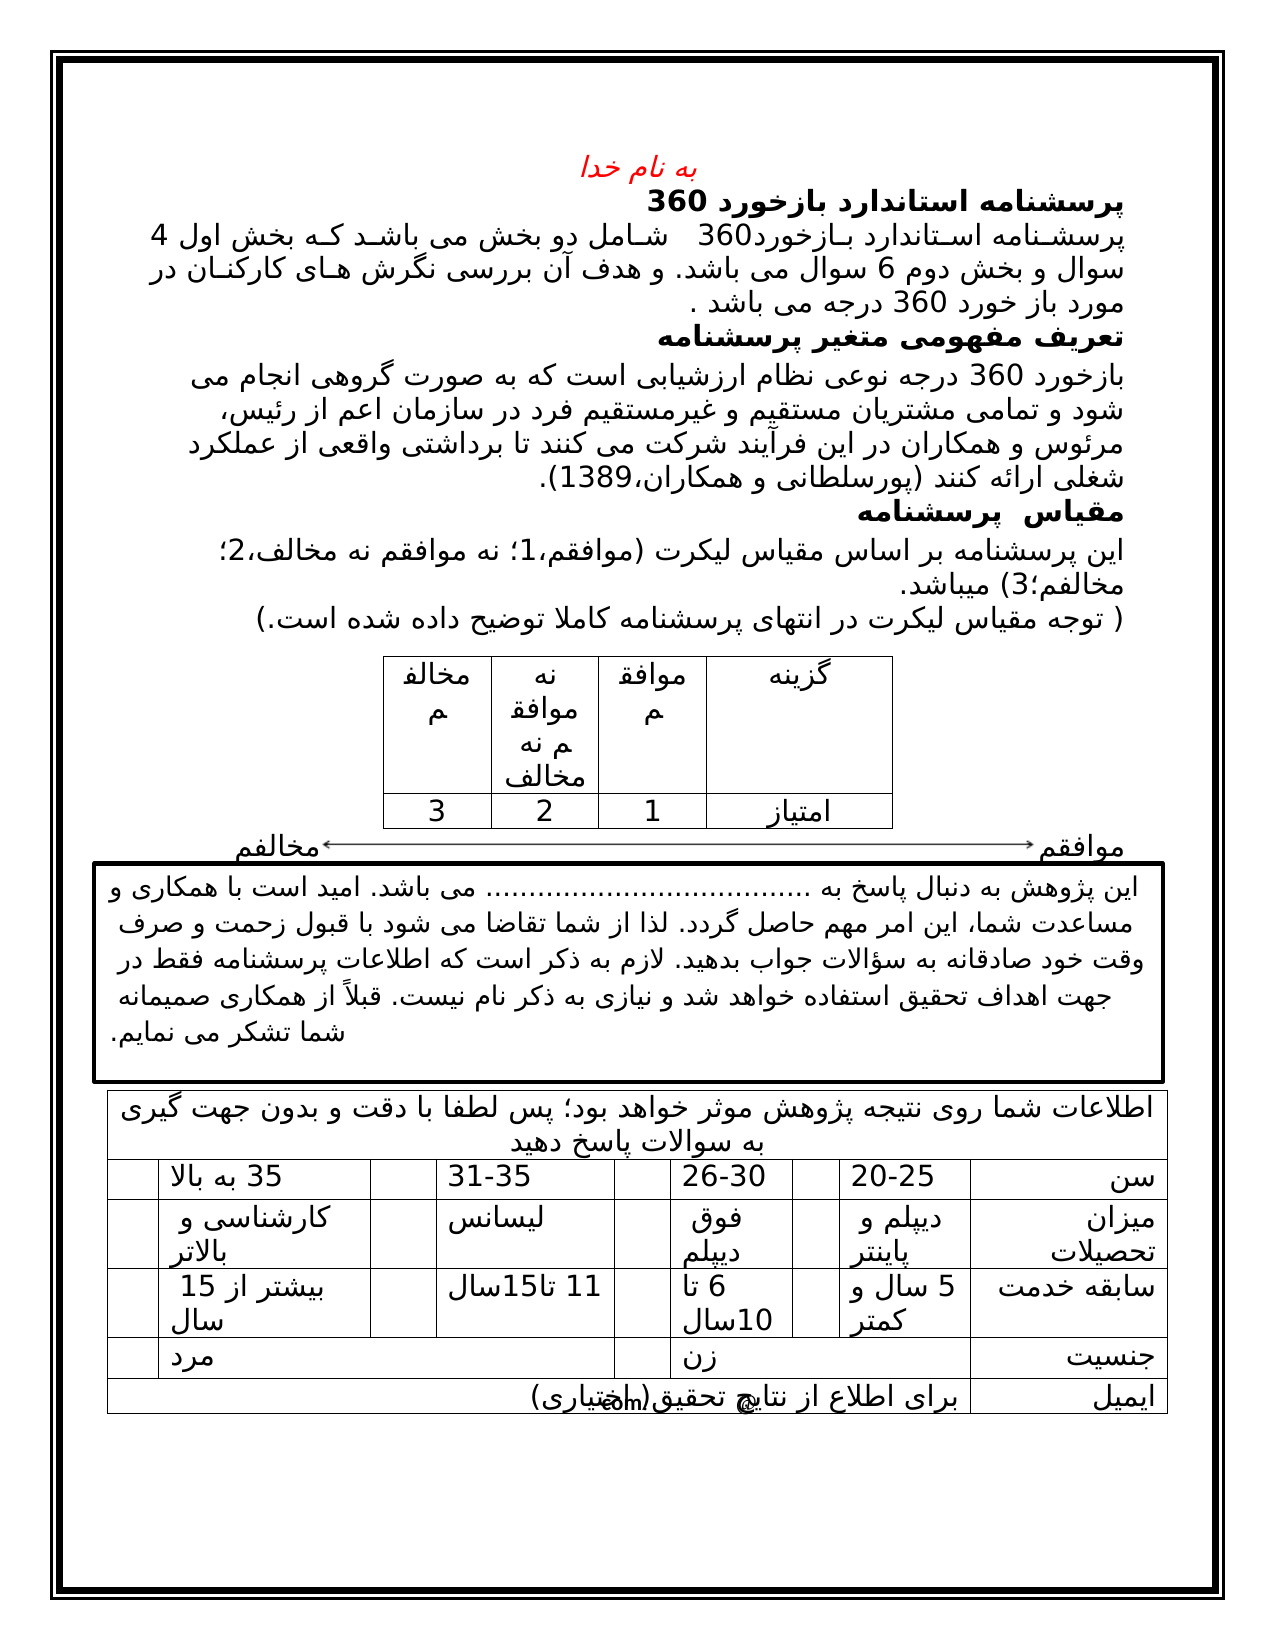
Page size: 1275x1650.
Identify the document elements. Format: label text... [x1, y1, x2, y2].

text بازخورد 360 درجه نوعى نظام ارزشیابی است كه به صورت گروهى انجام مى شود و تمامى مشتریان مستقیم و غیرمستقیم فرد در سازمان اعم از رئیس، مرئوس و همكاران در این فرآیند شركت مى كنند تا برداشتى واقعى از عملكرد شغلى ارائه كنند (پورسلطانی و همکاران،1389). [150, 359, 1125, 494]
table_cell لیسانس [437, 1200, 614, 1268]
table_cell 5 سال و کمتر [840, 1269, 970, 1337]
table_cell ایمیل [971, 1379, 1167, 1413]
table_cell [615, 1160, 670, 1199]
table_cell 3 [384, 794, 491, 828]
text ( توجه مقیاس لیکرت در انتهای پرسشنامه کاملا توضیح داده شده است.) [150, 601, 1125, 635]
table_header نه موافقم نه مخالف [492, 657, 598, 793]
table_cell 31-35 [437, 1160, 614, 1199]
text تعریف مفهومی متغیر پرسشنامه [150, 320, 1125, 354]
table_header مخالفم [384, 657, 491, 793]
table_cell 2 [492, 794, 598, 828]
table_cell سن [971, 1160, 1167, 1199]
table_cell جنسیت [971, 1338, 1167, 1378]
table_cell دیپلم و پاینتر [840, 1200, 970, 1268]
table_cell [108, 1200, 158, 1268]
table_cell [615, 1269, 670, 1337]
table_cell [108, 1338, 158, 1378]
table_cell 26-30 [671, 1160, 792, 1199]
table_cell [108, 1269, 158, 1337]
table_cell 20-25 [840, 1160, 970, 1199]
table_cell [371, 1269, 436, 1337]
table_cell [793, 1200, 839, 1268]
text این پرسشنامه بر اساس مقیاس لیکرت (موافقم،1؛ نه موافقم نه مخالف،2؛مخالفم؛3) میباشد. [150, 533, 1125, 601]
text به نام خدا [150, 150, 1125, 184]
table_cell سابقه خدمت [971, 1269, 1167, 1337]
text مقیاس پرسشنامه [150, 494, 1125, 528]
table_cell کارشناسی و بالاتر [159, 1200, 370, 1268]
table_cell [793, 1269, 839, 1337]
table_cell فوق دیپلم [671, 1200, 792, 1268]
table_header موافقم [599, 657, 706, 793]
table_cell مرد [159, 1338, 614, 1378]
table_cell [793, 1160, 839, 1199]
table_cell [371, 1160, 436, 1199]
table_cell برای اطلاع از نتایج تحقیق( اختیاری) [108, 1379, 970, 1413]
table_cell امتیاز [707, 794, 892, 828]
picture [320, 832, 1038, 857]
table_cell میزان تحصیلات [971, 1200, 1167, 1268]
table_cell [371, 1200, 436, 1268]
table_cell [615, 1200, 670, 1268]
table_cell 6 تا 10سال [671, 1269, 792, 1337]
table_cell 1 [599, 794, 706, 828]
table_cell [615, 1338, 670, 1378]
text پرسشنامه استاندارد بازخورد360 شامل دو بخش می باشد که بخش اول 4 سوال و بخش دوم 6 سوال می باشد. و هدف آن بررسی نگرش های کارکنان در مورد باز خورد 360 درجه می باشد . [150, 218, 1125, 320]
text پرسشنامه استاندارد بازخورد 360 [150, 184, 1125, 218]
table_cell زن [671, 1338, 970, 1378]
table_cell بیشتر از 15 سال [159, 1269, 370, 1337]
table_cell [108, 1160, 158, 1199]
table_header گزینه [707, 657, 892, 793]
table_header اطلاعات شما روی نتیجه پژوهش موثر خواهد بود؛ پس لطفا با دقت و بدون جهت گیری به سوالات پاسخ دهید [108, 1091, 1167, 1158]
table_cell 11 تا15سال [437, 1269, 614, 1337]
table_cell 35 به بالا [159, 1160, 370, 1199]
